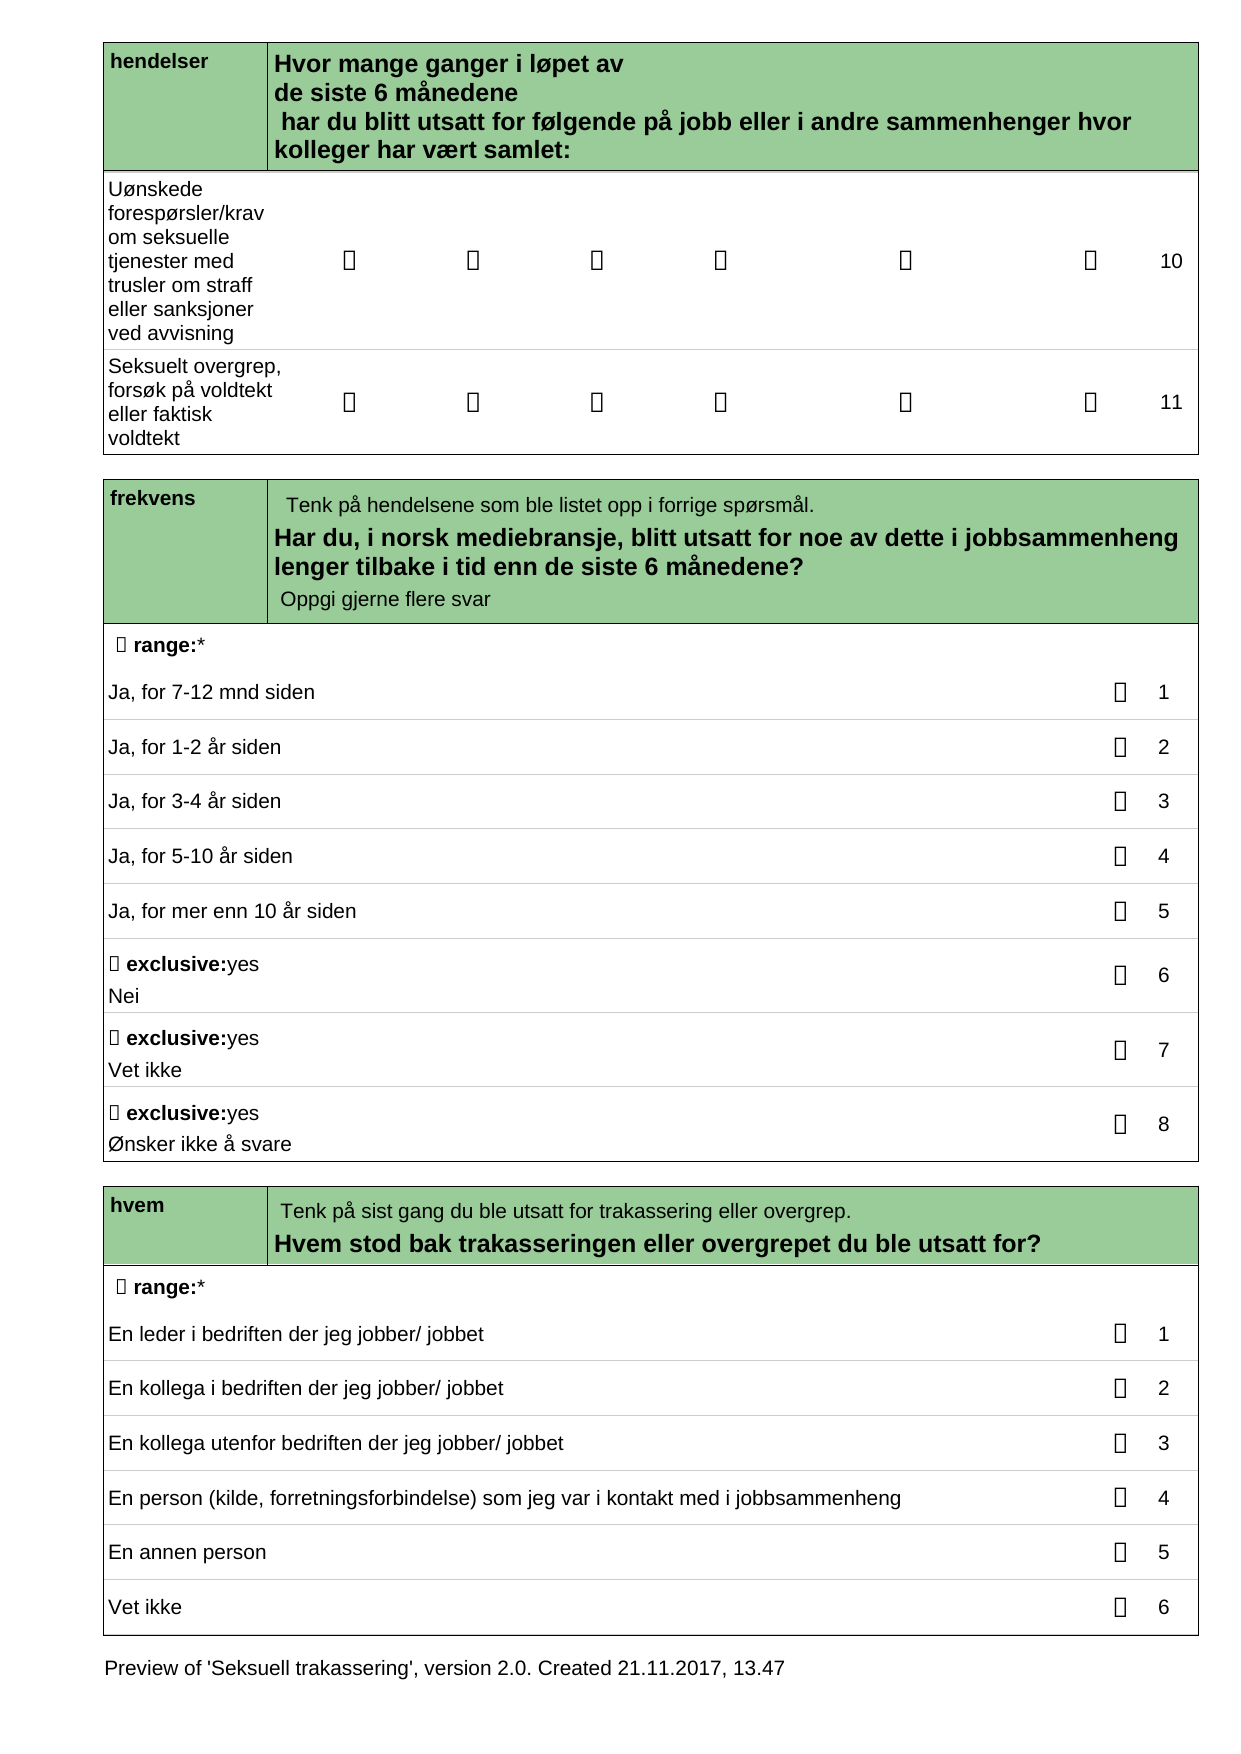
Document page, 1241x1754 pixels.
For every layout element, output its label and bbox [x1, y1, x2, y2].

table_cell [104, 350, 1198, 454]
table_cell [104, 829, 1198, 883]
table_cell [104, 1361, 1198, 1415]
table_cell [104, 775, 1198, 828]
table_cell [104, 1471, 1198, 1524]
table_cell [104, 1087, 1198, 1161]
table_cell [104, 939, 1198, 1012]
table_cell [104, 173, 1198, 349]
table_cell [104, 884, 1198, 938]
table_cell [104, 1266, 1198, 1360]
table_cell [104, 1580, 1198, 1634]
table_cell [104, 1416, 1198, 1470]
table_cell [104, 624, 1198, 719]
table_cell [104, 1013, 1198, 1086]
table_cell [104, 1525, 1198, 1579]
table_cell [104, 720, 1198, 774]
